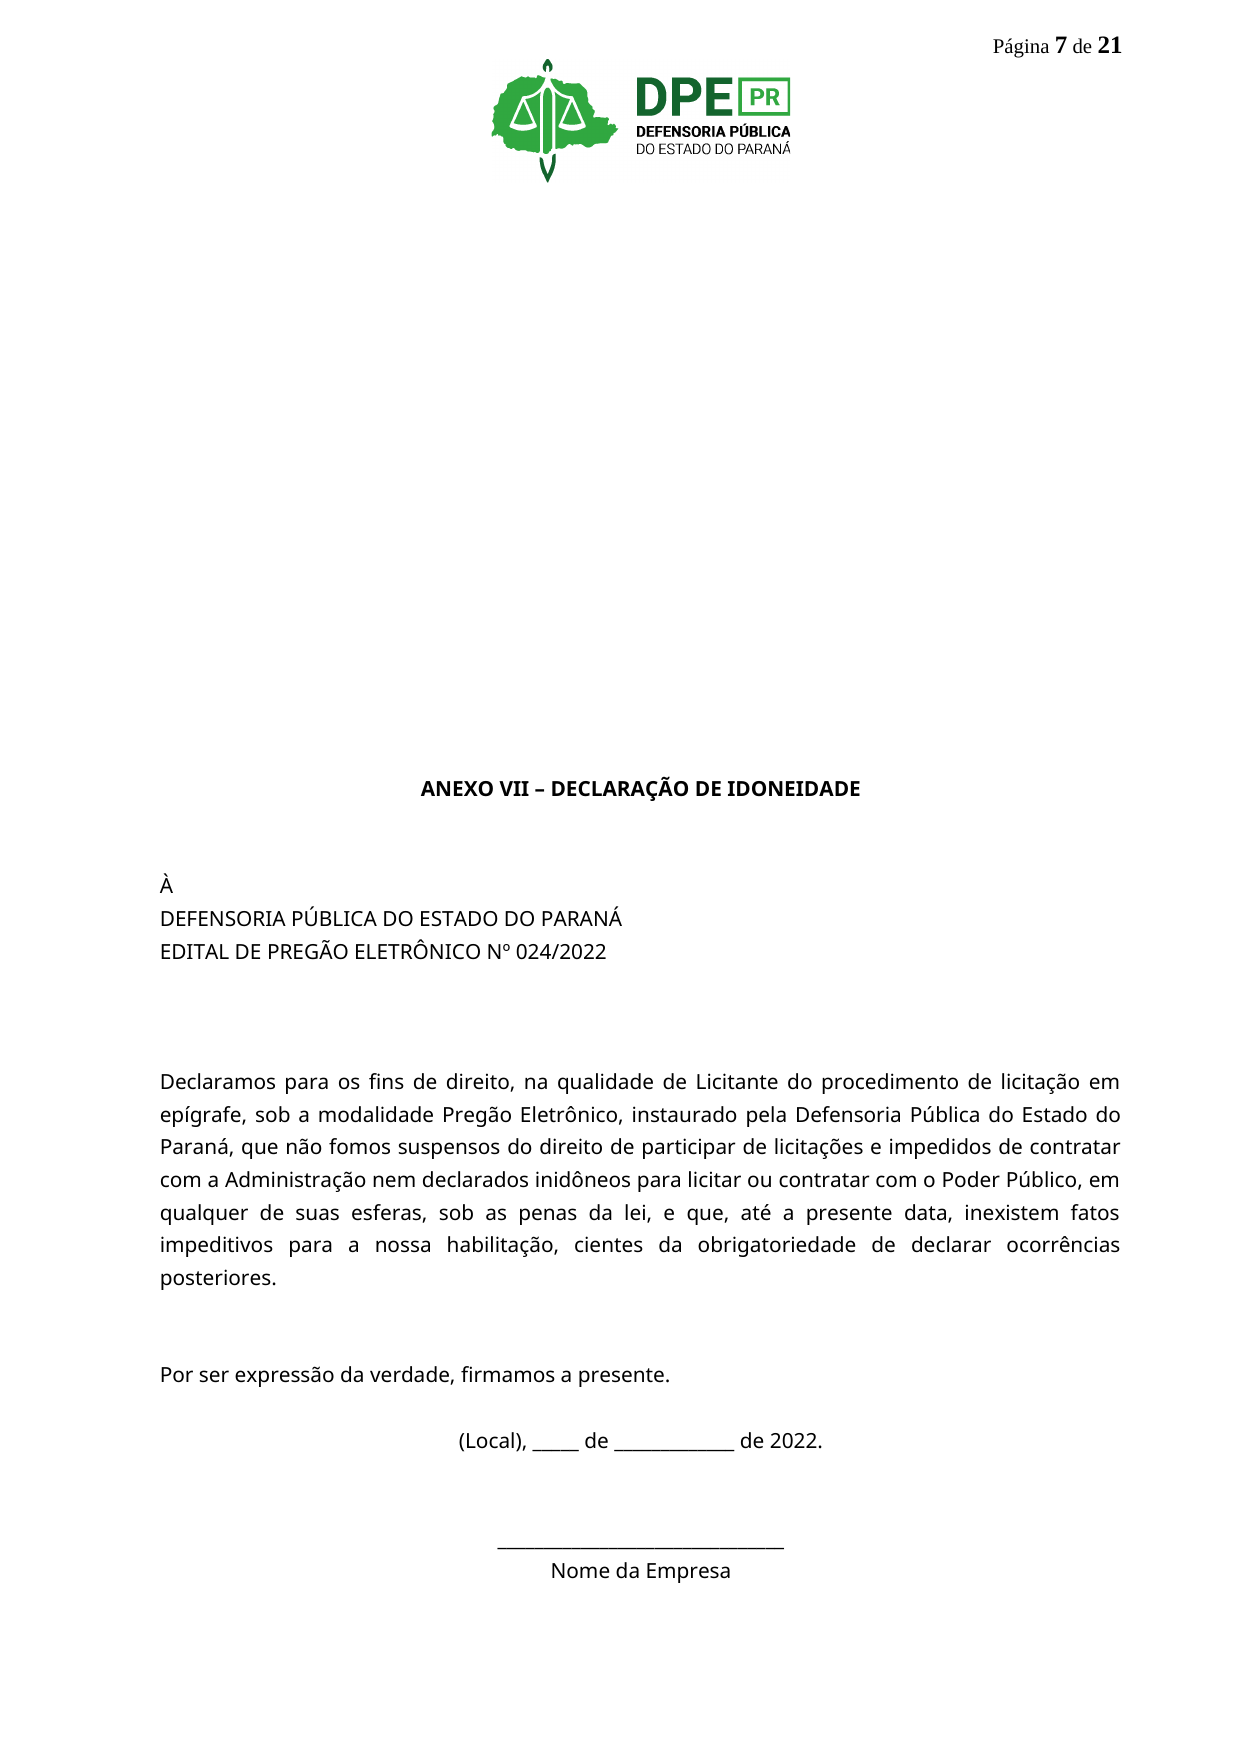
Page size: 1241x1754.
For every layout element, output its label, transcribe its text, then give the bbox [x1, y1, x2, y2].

text À [159, 872, 1122, 900]
text ANEXO VII – DECLARAÇÃO DE IDONEIDADE [159, 774, 1122, 802]
text DEFENSORIA PÚBLICA DO ESTADO DO PARANÁ [159, 904, 1122, 933]
text Nome da Empresa [159, 1556, 1122, 1585]
text Por ser expressão da verdade, firmamos a presente. [159, 1361, 1122, 1389]
text (Local), _____ de _____________ de 2022. [159, 1426, 1122, 1454]
picture [491, 59, 790, 183]
text Declaramos para os fins de direito, na qualidade de Licitante do procedimento de licitação em epígrafe, sob a modalidade Pregão Eletrônico, instaurado pela Defensoria Pública do Estado do Paraná, que não fomos suspensos do direito de participar de licitações e impedidos de contratar com a Administração nem declarados inidôneos para licitar ou contratar com o Poder Público, em qualquer de suas esferas, sob as penas da lei, e que, até a presente data, inexistem fatos impeditivos para a nossa habilitação, cientes da obrigatoriedade de declarar ocorrências posteriores. [159, 1067, 1122, 1291]
text _______________________________ [159, 1524, 1122, 1552]
text EDITAL DE PREGÃO ELETRÔNICO Nº 024/2022 [159, 937, 1122, 965]
